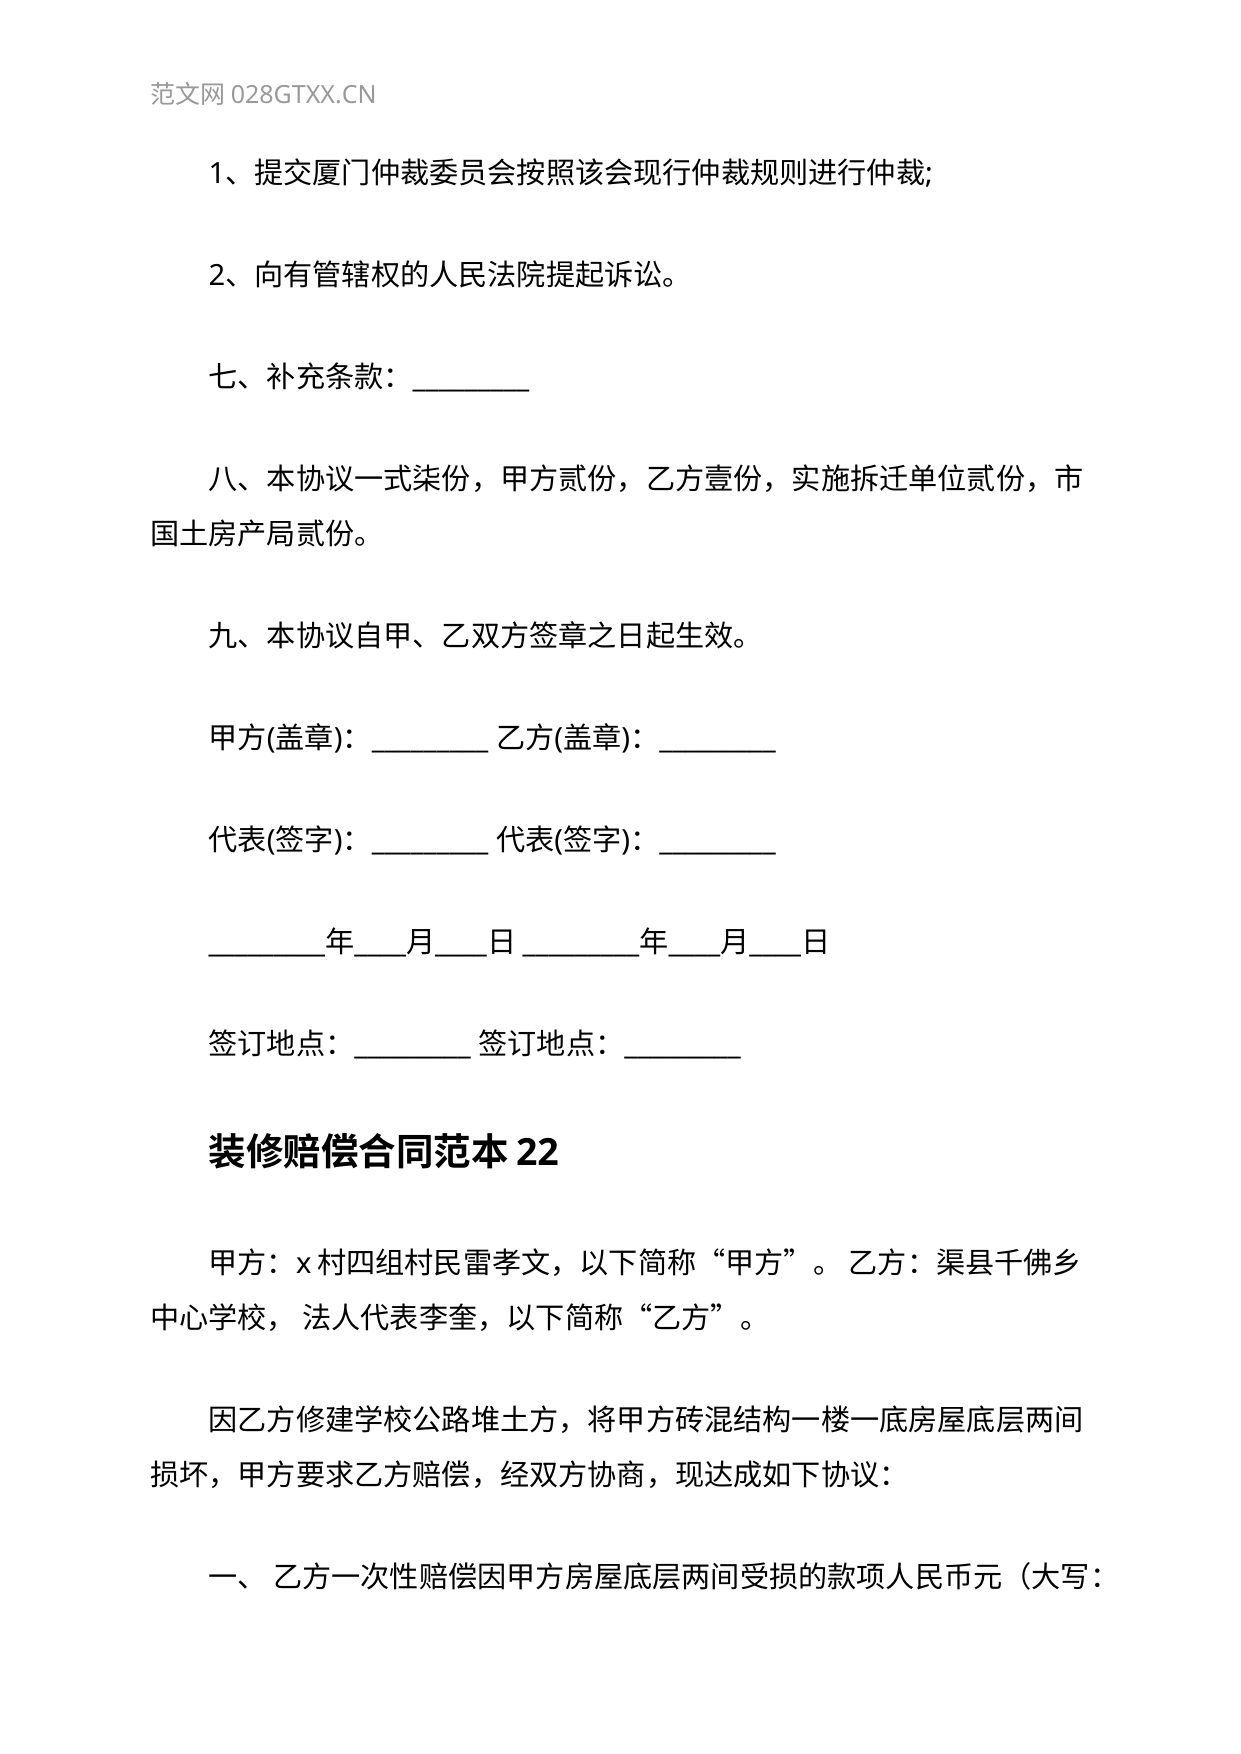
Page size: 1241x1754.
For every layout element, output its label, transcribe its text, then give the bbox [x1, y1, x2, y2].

text 签订地点：_________ 签订地点：_________ [150, 1020, 1090, 1063]
text 甲方：x村四组村民雷孝文，以下简称“甲方”。 乙方：渠县千佛乡中心学校， 法人代表李奎，以下简称“乙方”。 [150, 1240, 1090, 1337]
text _________年____月____日 _________年____月____日 [150, 918, 1090, 961]
text 装修赔偿合同范本22 [150, 1122, 1090, 1177]
text 因乙方修建学校公路堆土方，将甲方砖混结构一楼一底房屋底层两间损坏，甲方要求乙方赔偿，经双方协商，现达成如下协议： [150, 1397, 1090, 1494]
text 八、本协议一式柒份，甲方贰份，乙方壹份，实施拆迁单位贰份，市国土房产局贰份。 [150, 456, 1090, 553]
text 1、提交厦门仲裁委员会按照该会现行仲裁规则进行仲裁; [150, 150, 1090, 192]
text 甲方(盖章)：_________ 乙方(盖章)：_________ [150, 714, 1090, 757]
text 代表(签字)：_________ 代表(签字)：_________ [150, 816, 1090, 859]
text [150, 1553, 1090, 1596]
text 九、本协议自甲、乙双方签章之日起生效。 [150, 613, 1090, 655]
text 七、补充条款：_________ [150, 354, 1090, 396]
text 2、向有管辖权的人民法院提起诉讼。 [150, 252, 1090, 294]
